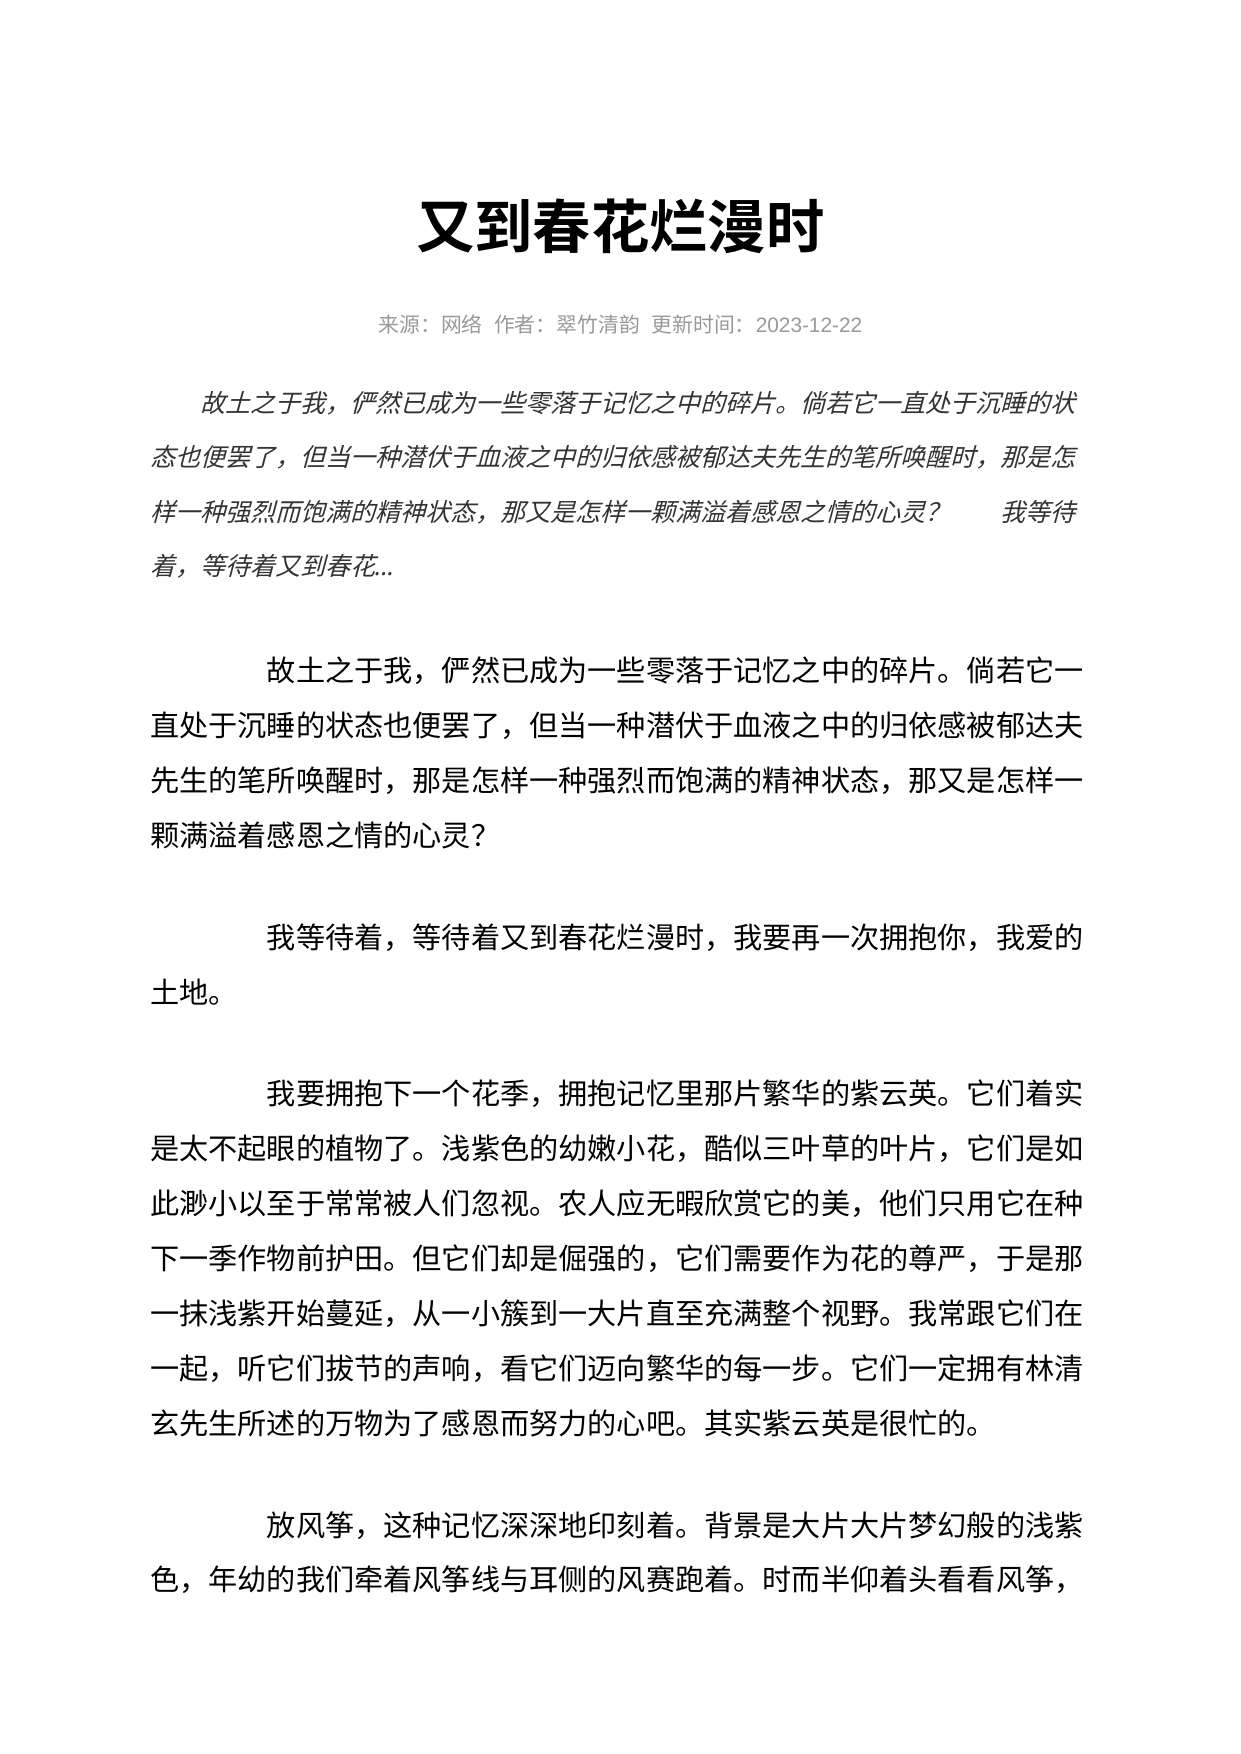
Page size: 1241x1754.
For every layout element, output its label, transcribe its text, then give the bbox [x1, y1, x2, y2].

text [150, 1502, 1090, 1599]
text 我要拥抱下一个花季，拥抱记忆里那片繁华的紫云英。它们着实是太不起眼的植物了。浅紫色的幼嫩小花，酷似三叶草的叶片，它们是如此渺小以至于常常被人们忽视。农人应无暇欣赏它的美，他们只用它在种下一季作物前护田。但它们却是倔强的，它们需要作为花的尊严，于是那一抹浅紫开始蔓延，从一小簇到一大片直至充满整个视野。我常跟它们在一起，听它们拔节的声响，看它们迈向繁华的每一步。它们一定拥有林清玄先生所述的万物为了感恩而努力的心吧。其实紫云英是很忙的。 [150, 1071, 1090, 1443]
text 来源：网络 作者：翠竹清韵 更新时间：2023-12-22 [150, 313, 1090, 337]
text 故土之于我，俨然已成为一些零落于记忆之中的碎片。倘若它一直处于沉睡的状态也便罢了，但当一种潜伏于血液之中的归依感被郁达夫先生的笔所唤醒时，那是怎样一种强烈而饱满的精神状态，那又是怎样一颗满溢着感恩之情的心灵？ [150, 648, 1090, 855]
subtitle 又到春花烂漫时 [150, 181, 1090, 266]
text 我等待着，等待着又到春花烂漫时，我要再一次拥抱你，我爱的土地。 [150, 914, 1090, 1011]
text 故土之于我，俨然已成为一些零落于记忆之中的碎片。倘若它一直处于沉睡的状态也便罢了，但当一种潜伏于血液之中的归依感被郁达夫先生的笔所唤醒时，那是怎样一种强烈而饱满的精神状态，那又是怎样一颗满溢着感恩之情的心灵？ 我等待着，等待着又到春花... [150, 383, 1090, 583]
